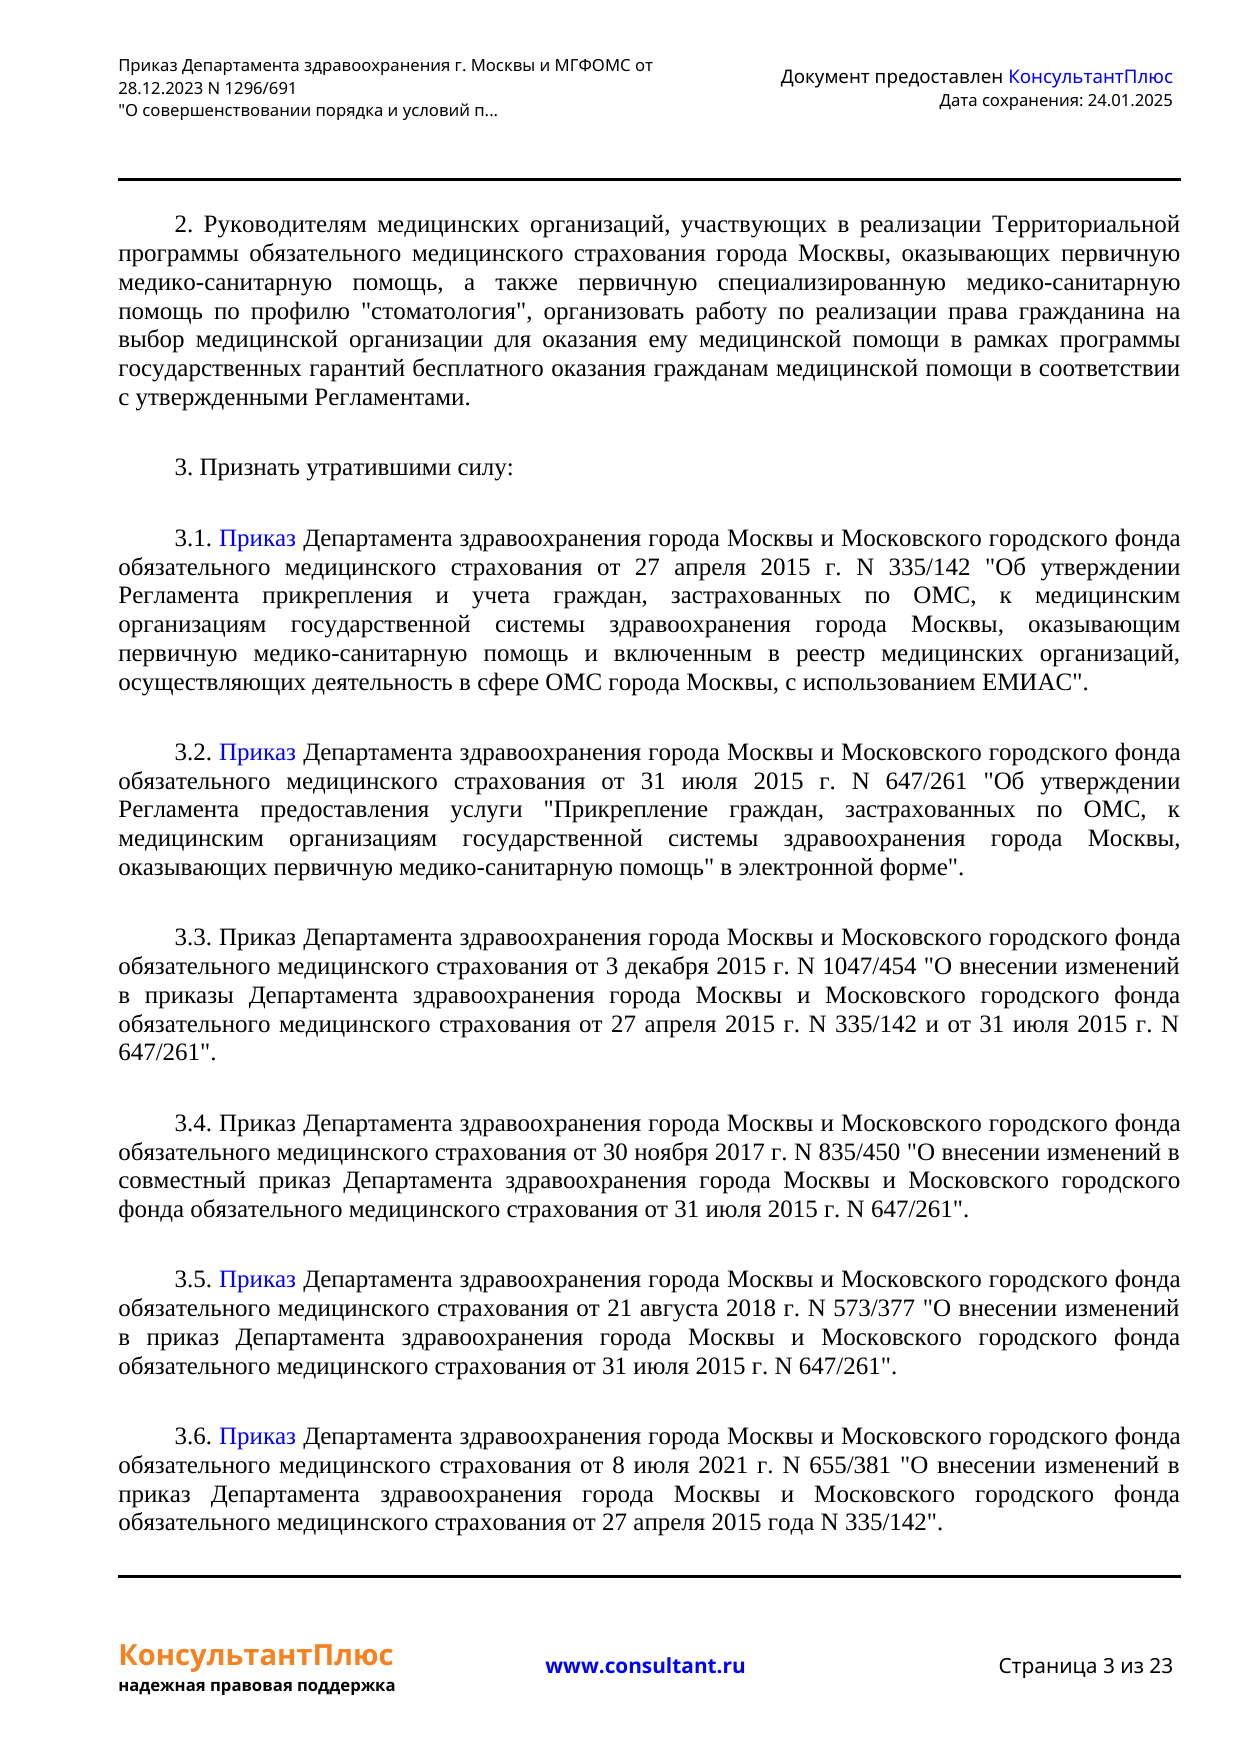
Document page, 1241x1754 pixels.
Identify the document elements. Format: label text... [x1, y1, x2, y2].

text 3.5. Приказ Департамента здравоохранения города Москвы и Московского городского фонда обязательного медицинского страхования от 21 августа 2018 г. N 573/377 "О внесении изменений в приказ Департамента здравоохранения города Москвы и Московского городского фонда обязательного медицинского страхования от 31 июля 2015 г. N 647/261". [118, 1264, 1181, 1379]
text 2. Руководителям медицинских организаций, участвующих в реализации Территориальной программы обязательного медицинского страхования города Москвы, оказывающих первичную медико-санитарную помощь, а также первичную специализированную медико-санитарную помощь по профилю "стоматология", организовать работу по реализации права гражданина на выбор медицинской организации для оказания ему медицинской помощи в рамках программы государственных гарантий бесплатного оказания гражданам медицинской помощи в соответствии с утвержденными Регламентами. [118, 209, 1181, 411]
text 3.3. Приказ Департамента здравоохранения города Москвы и Московского городского фонда обязательного медицинского страхования от 3 декабря 2015 г. N 1047/454 "О внесении изменений в приказы Департамента здравоохранения города Москвы и Московского городского фонда обязательного медицинского страхования от 27 апреля 2015 г. N 335/142 и от 31 июля 2015 г. N 647/261". [118, 922, 1181, 1066]
text 3.2. Приказ Департамента здравоохранения города Москвы и Московского городского фонда обязательного медицинского страхования от 31 июля 2015 г. N 647/261 "Об утверждении Регламента предоставления услуги "Прикрепление граждан, застрахованных по ОМС, к медицинским организациям государственной системы здравоохранения города Москвы, оказывающих первичную медико-санитарную помощь" в электронной форме". [118, 737, 1181, 881]
text 3.6. Приказ Департамента здравоохранения города Москвы и Московского городского фонда обязательного медицинского страхования от 8 июля 2021 г. N 655/381 "О внесении изменений в приказ Департамента здравоохранения города Москвы и Московского городского фонда обязательного медицинского страхования от 27 апреля 2015 года N 335/142". [118, 1421, 1181, 1536]
text 3. Признать утратившими силу: [118, 452, 1181, 481]
text 3.4. Приказ Департамента здравоохранения города Москвы и Московского городского фонда обязательного медицинского страхования от 30 ноября 2017 г. N 835/450 "О внесении изменений в совместный приказ Департамента здравоохранения города Москвы и Московского городского фонда обязательного медицинского страхования от 31 июля 2015 г. N 647/261". [118, 1108, 1181, 1223]
text 3.1. Приказ Департамента здравоохранения города Москвы и Московского городского фонда обязательного медицинского страхования от 27 апреля 2015 г. N 335/142 "Об утверждении Регламента прикрепления и учета граждан, застрахованных по ОМС, к медицинским организациям государственной системы здравоохранения города Москвы, оказывающим первичную медико-санитарную помощь и включенным в реестр медицинских организаций, осуществляющих деятельность в сфере ОМС города Москвы, с использованием ЕМИАС". [118, 523, 1181, 695]
